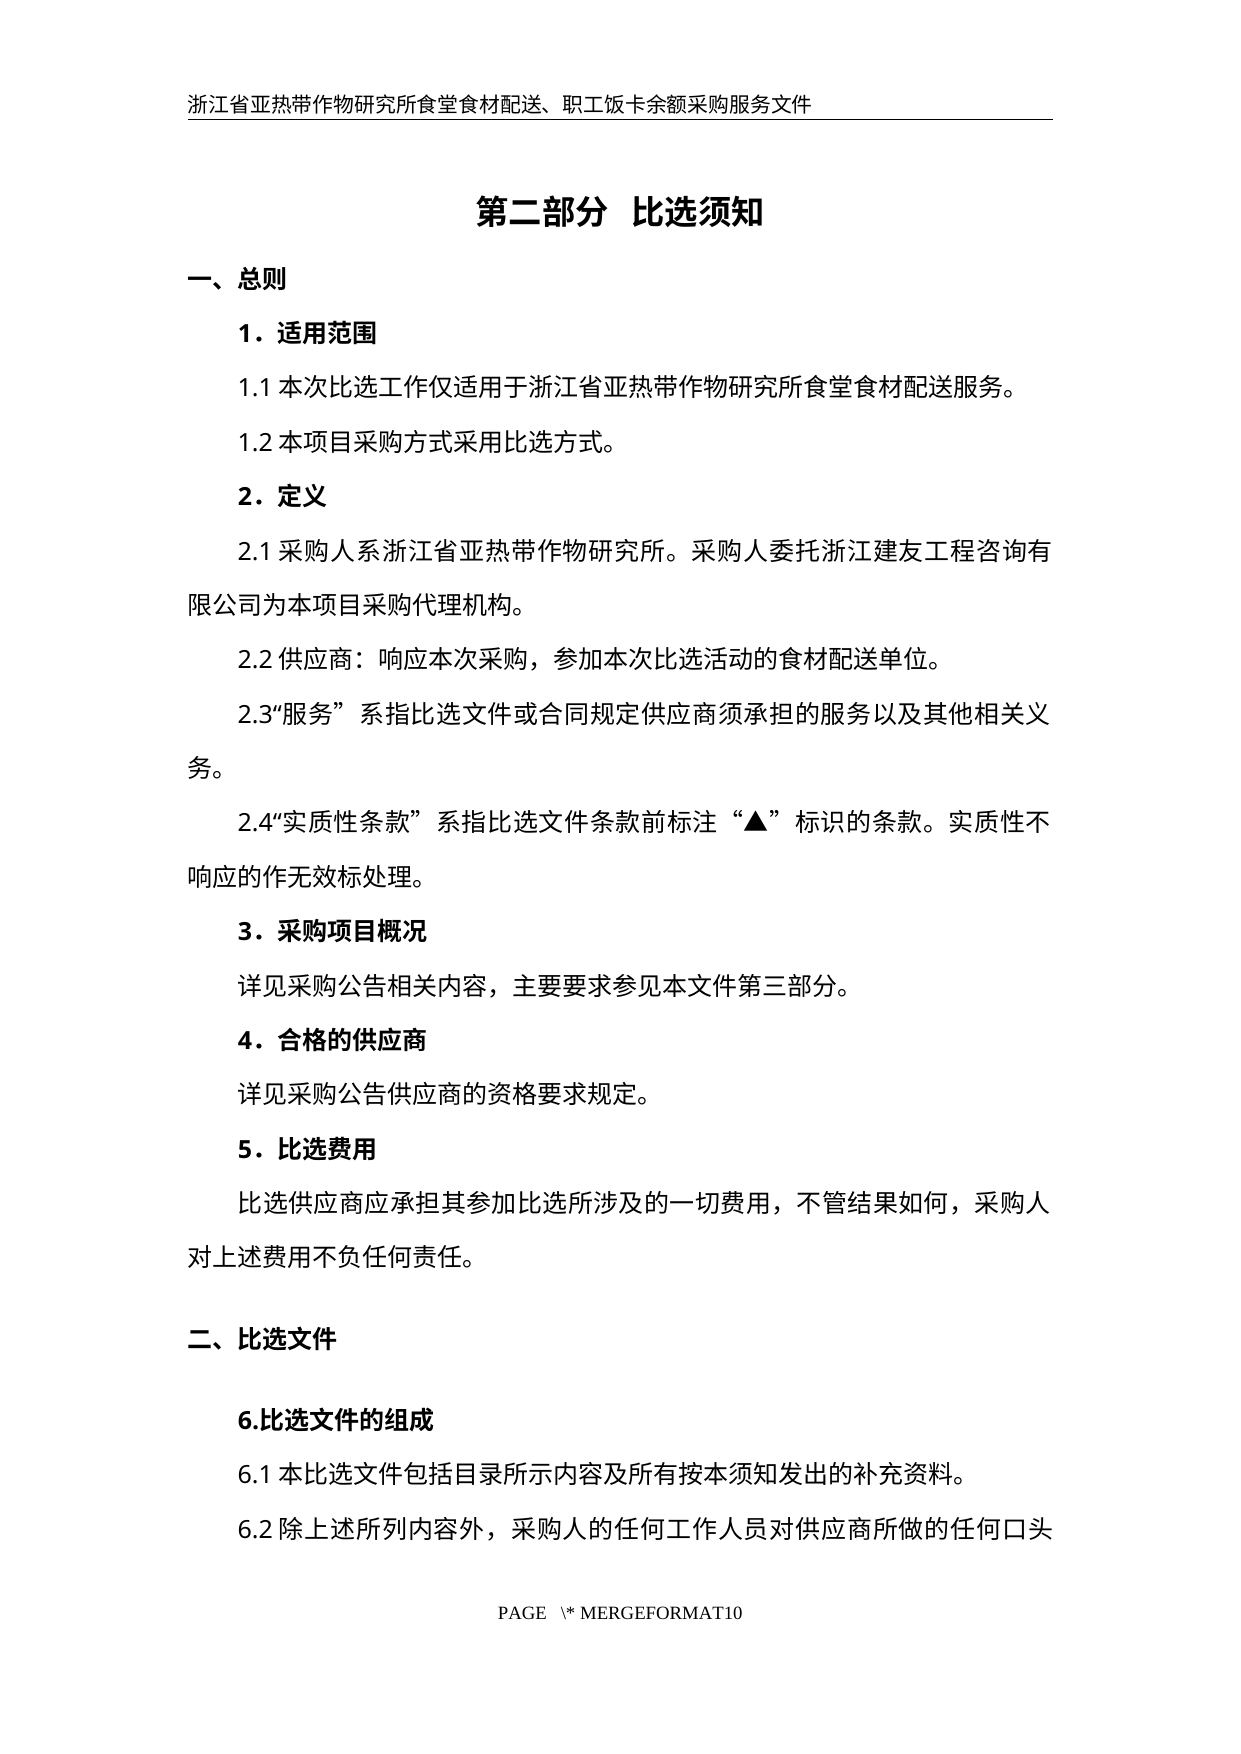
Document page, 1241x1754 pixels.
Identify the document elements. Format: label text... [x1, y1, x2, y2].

text 2.4“实质性条款”系指比选文件条款前标注“▲”标识的条款。实质性不响应的作无效标处理。 [187, 803, 1053, 893]
text 比选供应商应承担其参加比选所涉及的一切费用，不管结果如何，采购人对上述费用不负任何责任。 [187, 1183, 1053, 1274]
text 3．采购项目概况 [187, 912, 1053, 948]
text 6.1本比选文件包括目录所示内容及所有按本须知发出的补充资料。 [187, 1455, 1053, 1491]
text 5．比选费用 [187, 1129, 1053, 1165]
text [187, 1509, 1053, 1545]
text 4．合格的供应商 [187, 1020, 1053, 1057]
text 详见采购公告相关内容，主要要求参见本文件第三部分。 [187, 966, 1053, 1002]
text 6.比选文件的组成 [187, 1400, 1053, 1437]
text 2．定义 [187, 477, 1053, 513]
subtitle 第二部分 比选须知 [187, 186, 1053, 234]
text 2.1采购人系浙江省亚热带作物研究所。采购人委托浙江建友工程咨询有限公司为本项目采购代理机构。 [187, 531, 1053, 622]
text 1．适用范围 [187, 313, 1053, 350]
subtitle 一、总则 [187, 259, 1053, 295]
text 1.2本项目采购方式采用比选方式。 [187, 422, 1053, 458]
text 2.3“服务”系指比选文件或合同规定供应商须承担的服务以及其他相关义务。 [187, 694, 1053, 785]
subtitle 二、比选文件 [187, 1305, 1053, 1370]
text 详见采购公告供应商的资格要求规定。 [187, 1075, 1053, 1111]
text 2.2供应商：响应本次采购，参加本次比选活动的食材配送单位。 [187, 640, 1053, 676]
text 1.1本次比选工作仅适用于浙江省亚热带作物研究所食堂食材配送服务。 [187, 368, 1053, 404]
